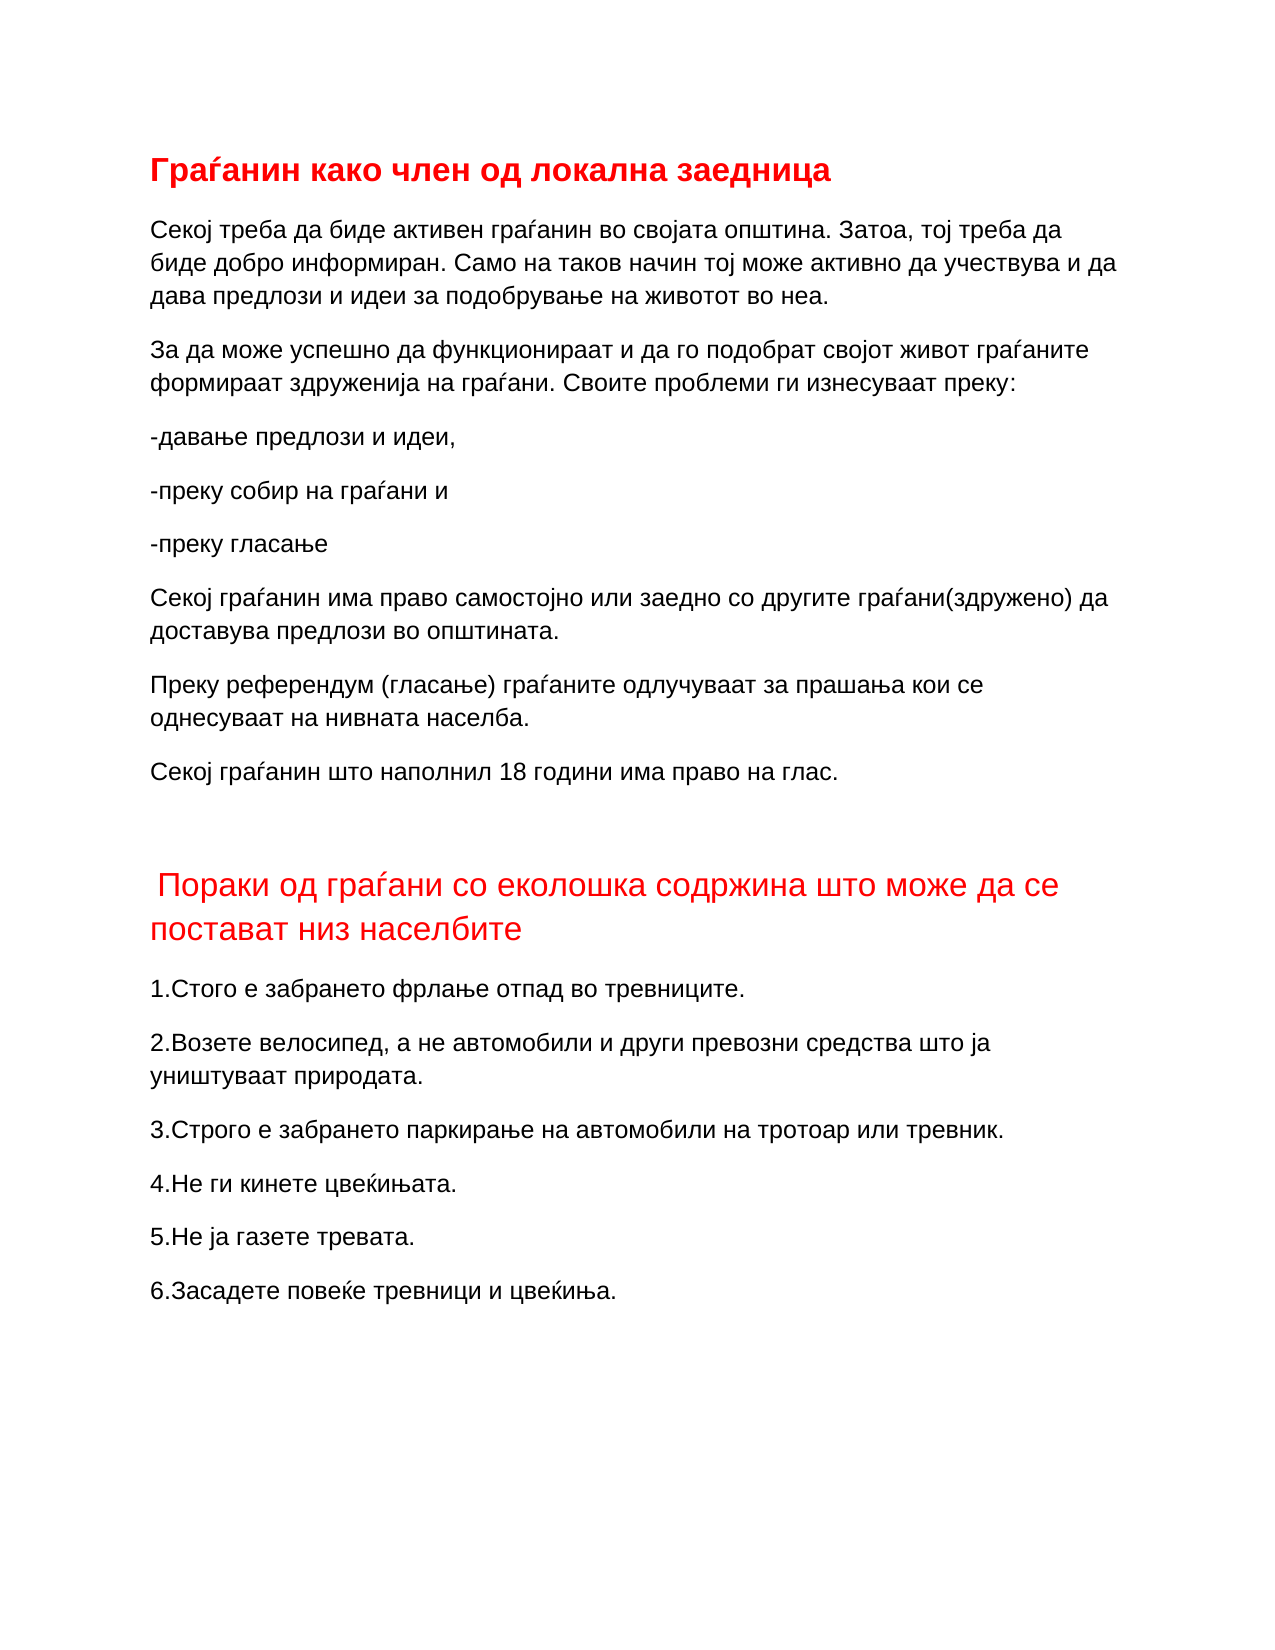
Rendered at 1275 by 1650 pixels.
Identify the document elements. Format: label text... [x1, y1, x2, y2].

text Пораки од граѓани со еколошка содржина што може да се постават низ населбите [150, 865, 1125, 947]
text Секој граѓанин има право самостојно или заедно со другите граѓани(здружено) да доставува предлози во општината. [150, 583, 1125, 645]
text -преку гласање [150, 529, 1125, 558]
text 6.Засадете повеќе тревници и цвеќиња. [150, 1276, 1125, 1305]
text 5.Не ја газете тревата. [150, 1222, 1125, 1251]
text Граѓанин како член од локална заедница [150, 150, 1125, 188]
text Секој граѓанин што наполнил 18 години има право на глас. [150, 757, 1125, 786]
text Преку референдум (гласање) граѓаните одлучуваат за прашања кои се однесуваат на нивната населба. [150, 670, 1125, 732]
text 1.Стого е забрането фрлање отпад во тревниците. [150, 974, 1125, 1003]
text За да може успешно да функционираат и да го подобрат својот живот граѓаните формираат здруженија на граѓани. Своите проблеми ги изнесуваат преку: [150, 335, 1125, 397]
text Секој треба да биде активен граѓанин во својата општина. Затоа, тој треба да биде добро информиран. Само на таков начин тој може активно да учествува и да дава предлози и идеи за подобрување на животот во неа. [150, 215, 1125, 310]
text -преку собир на граѓани и [150, 476, 1125, 504]
text -давање предлози и идеи, [150, 422, 1125, 451]
text 4.Не ги кинете цвеќињата. [150, 1168, 1125, 1197]
text 2.Возете велосипед, а не автомобили и други превозни средства што ја уништуваат природата. [150, 1028, 1125, 1089]
text 3.Строго е забрането паркирање на автомобили на тротоар или тревник. [150, 1115, 1125, 1143]
